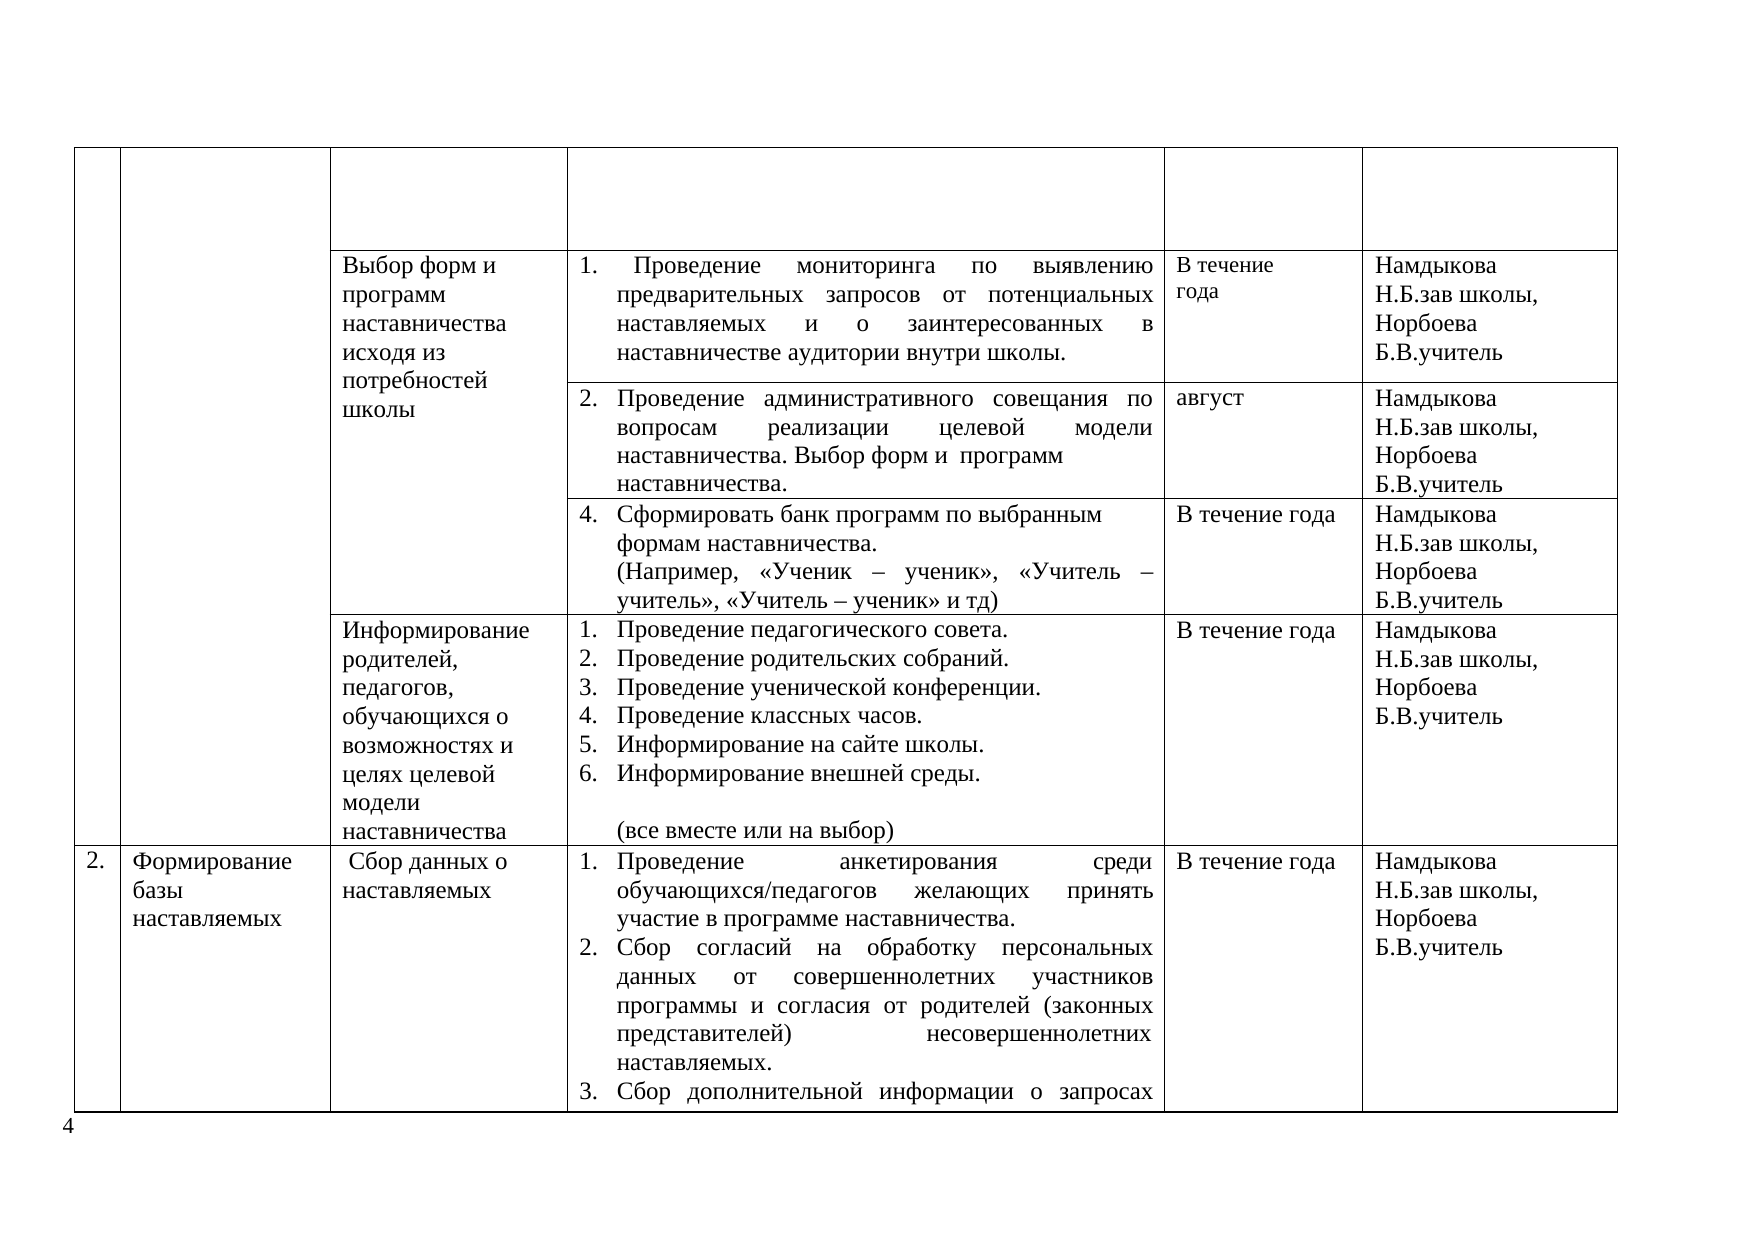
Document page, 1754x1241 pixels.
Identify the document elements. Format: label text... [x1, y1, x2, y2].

table_cell Информирование родителей, педагогов, обучающихся о возможностях и целях целевой модели наставничества [331, 615, 567, 845]
table_header [1363, 148, 1617, 249]
table_cell 2. Проведение административного совещания по вопросам реализации целевой модели наставничества. Выбор форм и программ наставничества. [568, 383, 1164, 498]
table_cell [568, 846, 1164, 1111]
table_cell В течение года [1165, 846, 1362, 1111]
table_cell Намдыкова Н.Б.зав школы, Норбоева Б.В.учитель [1363, 251, 1617, 382]
table_cell Намдыкова Н.Б.зав школы, Норбоева Б.В.учитель [1363, 499, 1617, 614]
table_cell Намдыкова Н.Б.зав школы, Норбоева Б.В.учитель [1363, 383, 1617, 498]
table_cell В течение года [1165, 499, 1362, 614]
table_cell 2. [75, 846, 120, 1111]
table_cell В течение года [1165, 615, 1362, 845]
table_cell Проведение педагогического совета. Проведение родительских собраний. Проведение ученической конференции. Проведение классных часов. Информирование на сайте школы. Информирование внешней среды. (все вместе или на выбор) [568, 615, 1164, 845]
table_cell август [1165, 383, 1362, 498]
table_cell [121, 846, 330, 1111]
table_header [121, 148, 330, 845]
table_cell 1. Проведение мониторинга по выявлению предварительных запросов от потенциальных наставляемых и о заинтересованных в наставничестве аудитории внутри школы. [568, 251, 1164, 382]
table_header [331, 148, 567, 249]
table_header [1165, 148, 1362, 249]
table_cell Намдыкова Н.Б.зав школы, Норбоева Б.В.учитель [1363, 615, 1617, 845]
table_cell Выбор форм и программ наставничества исходя из потребностей школы [331, 251, 567, 614]
table_header [75, 148, 120, 845]
table_header [568, 148, 1164, 249]
table_cell В течение года [1165, 251, 1362, 382]
table_cell Сформировать банк программ по выбранным формам наставничества. (Например, «Ученик – ученик», «Учитель – учитель», «Учитель – ученик» и тд) [568, 499, 1164, 614]
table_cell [1363, 846, 1617, 1111]
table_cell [331, 846, 567, 1111]
